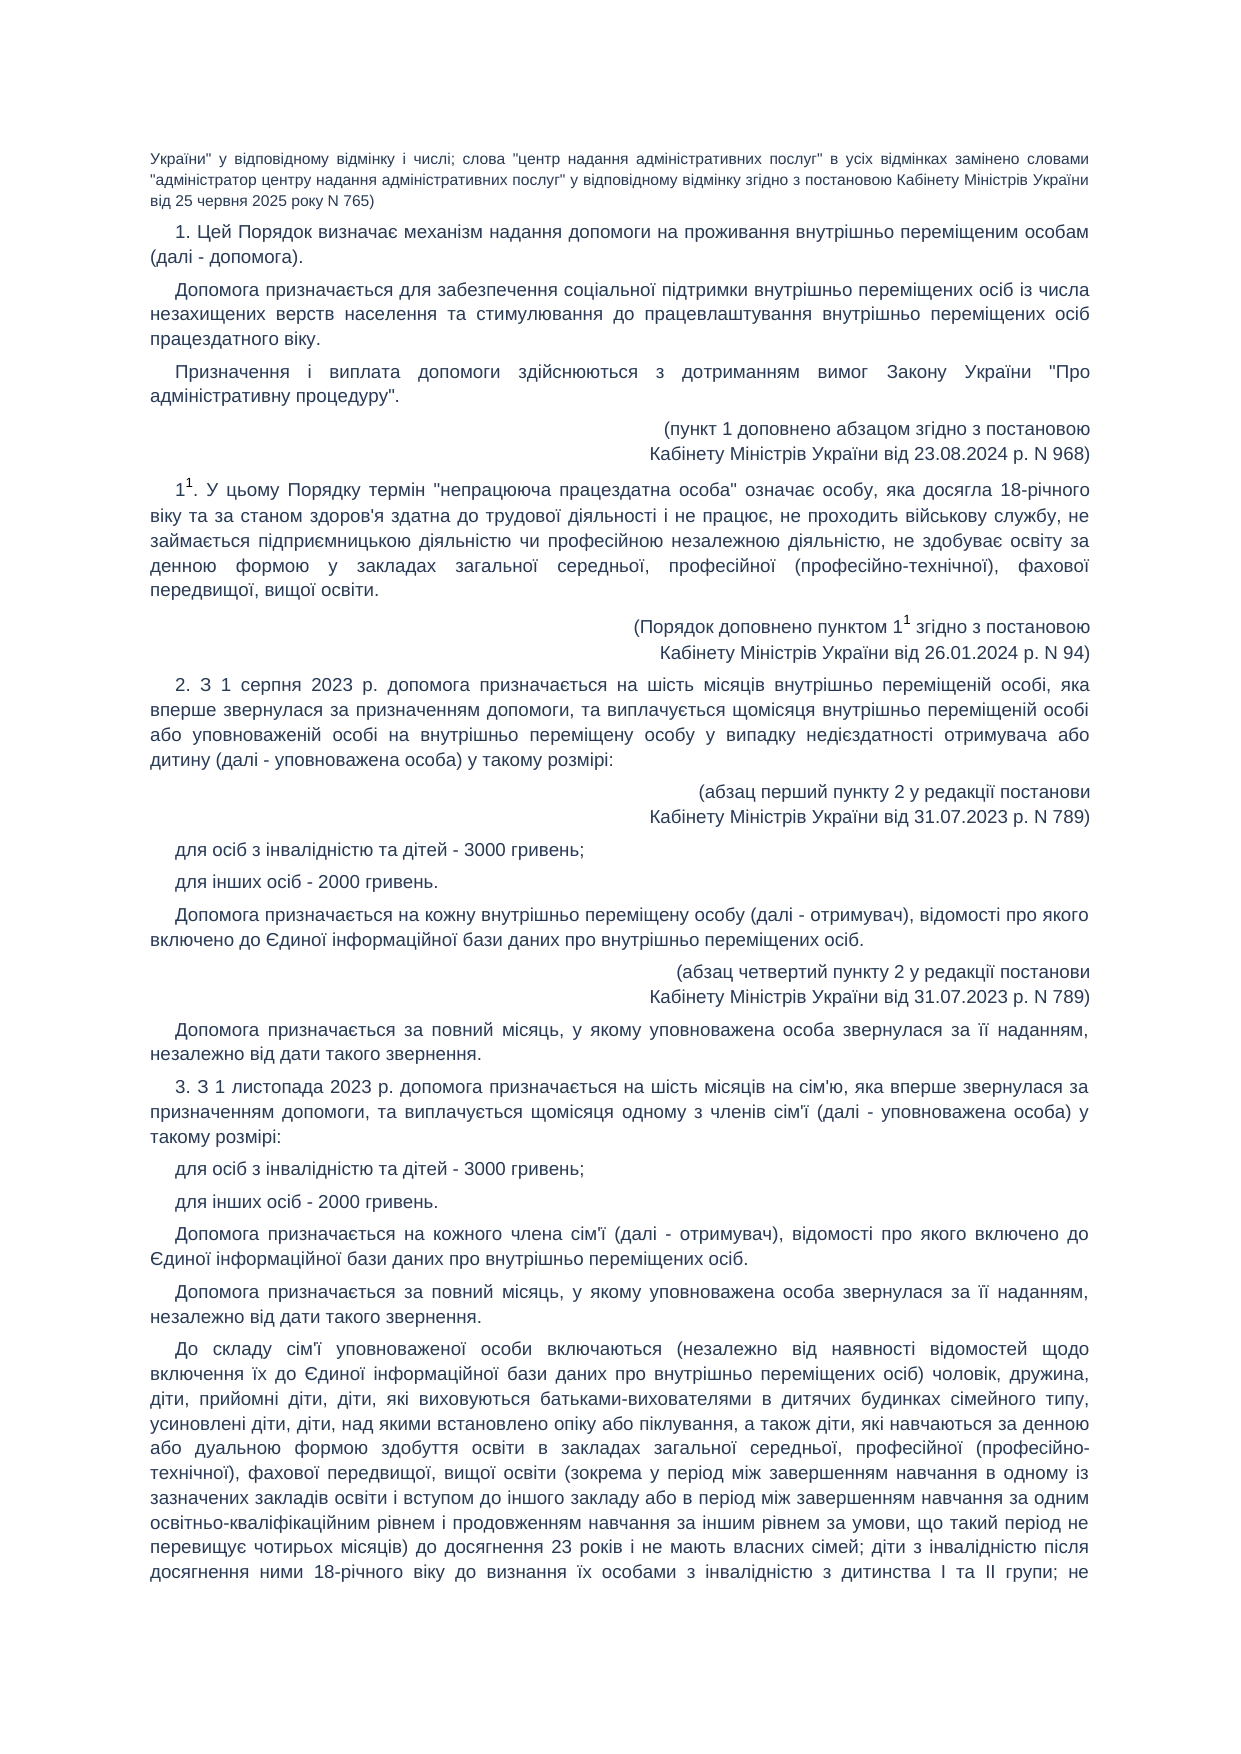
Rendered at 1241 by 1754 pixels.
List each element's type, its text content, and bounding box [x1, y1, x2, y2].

text Допомога призначається на кожну внутрішньо переміщену особу (далі - отримувач), відомості про якого включено до Єдиної інформаційної бази даних про внутрішньо переміщених осіб. [150, 904, 1090, 950]
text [150, 1338, 1090, 1583]
text (Порядок доповнено пунктом 11 згідно з постановою Кабінету Міністрів України від 26.01.2024 р. N 94) [150, 612, 1090, 663]
text для осіб з інвалідністю та дітей - 3000 гривень; [150, 838, 1090, 860]
text для інших осіб - 2000 гривень. [150, 871, 1090, 893]
text Допомога призначається на кожного члена сім'ї (далі - отримувач), відомості про якого включено до Єдиної інформаційної бази даних про внутрішньо переміщених осіб. [150, 1223, 1090, 1269]
text Допомога призначається за повний місяць, у якому уповноважена особа звернулася за її наданням, незалежно від дати такого звернення. [150, 1281, 1090, 1327]
text 11. У цьому Порядку термін "непрацююча працездатна особа" означає особу, яка досягла 18-річного віку та за станом здоров'я здатна до трудової діяльності і не працює, не проходить військову службу, не займається підприємницькою діяльністю чи професійною незалежною діяльністю, не здобуває освіту за денною формою у закладах загальної середньої, професійної (професійно-технічної), фахової передвищої, вищої освіти. [150, 475, 1090, 601]
text (абзац перший пункту 2 у редакції постанови Кабінету Міністрів України від 31.07.2023 р. N 789) [150, 781, 1090, 827]
text Допомога призначається за повний місяць, у якому уповноважена особа звернулася за її наданням, незалежно від дати такого звернення. [150, 1018, 1090, 1065]
text Допомога призначається для забезпечення соціальної підтримки внутрішньо переміщених осіб із числа незахищених верств населення та стимулювання до працевлаштування внутрішньо переміщених осіб працездатного віку. [150, 278, 1090, 349]
text 2. З 1 серпня 2023 р. допомога призначається на шість місяців внутрішньо переміщеній особі, яка вперше звернулася за призначенням допомоги, та виплачується щомісяця внутрішньо переміщеній особі або уповноваженій особі на внутрішньо переміщену особу у випадку недієздатності отримувача або дитину (далі - уповноважена особа) у такому розмірі: [150, 674, 1090, 770]
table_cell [139, 150, 1102, 221]
text (пункт 1 доповнено абзацом згідно з постановою Кабінету Міністрів України від 23.08.2024 р. N 968) [150, 418, 1090, 464]
text 3. З 1 листопада 2023 р. допомога призначається на шість місяців на сім'ю, яка вперше звернулася за призначенням допомоги, та виплачується щомісяця одному з членів сім'ї (далі - уповноважена особа) у такому розмірі: [150, 1076, 1090, 1147]
text (абзац четвертий пункту 2 у редакції постанови Кабінету Міністрів України від 31.07.2023 р. N 789) [150, 961, 1090, 1007]
text для інших осіб - 2000 гривень. [150, 1191, 1090, 1212]
text Призначення і виплата допомоги здійснюються з дотриманням вимог Закону України "Про адміністративну процедуру". [150, 361, 1090, 407]
text для осіб з інвалідністю та дітей - 3000 гривень; [150, 1158, 1090, 1179]
text 1. Цей Порядок визначає механізм надання допомоги на проживання внутрішньо переміщеним особам (далі - допомога). [150, 221, 1090, 267]
